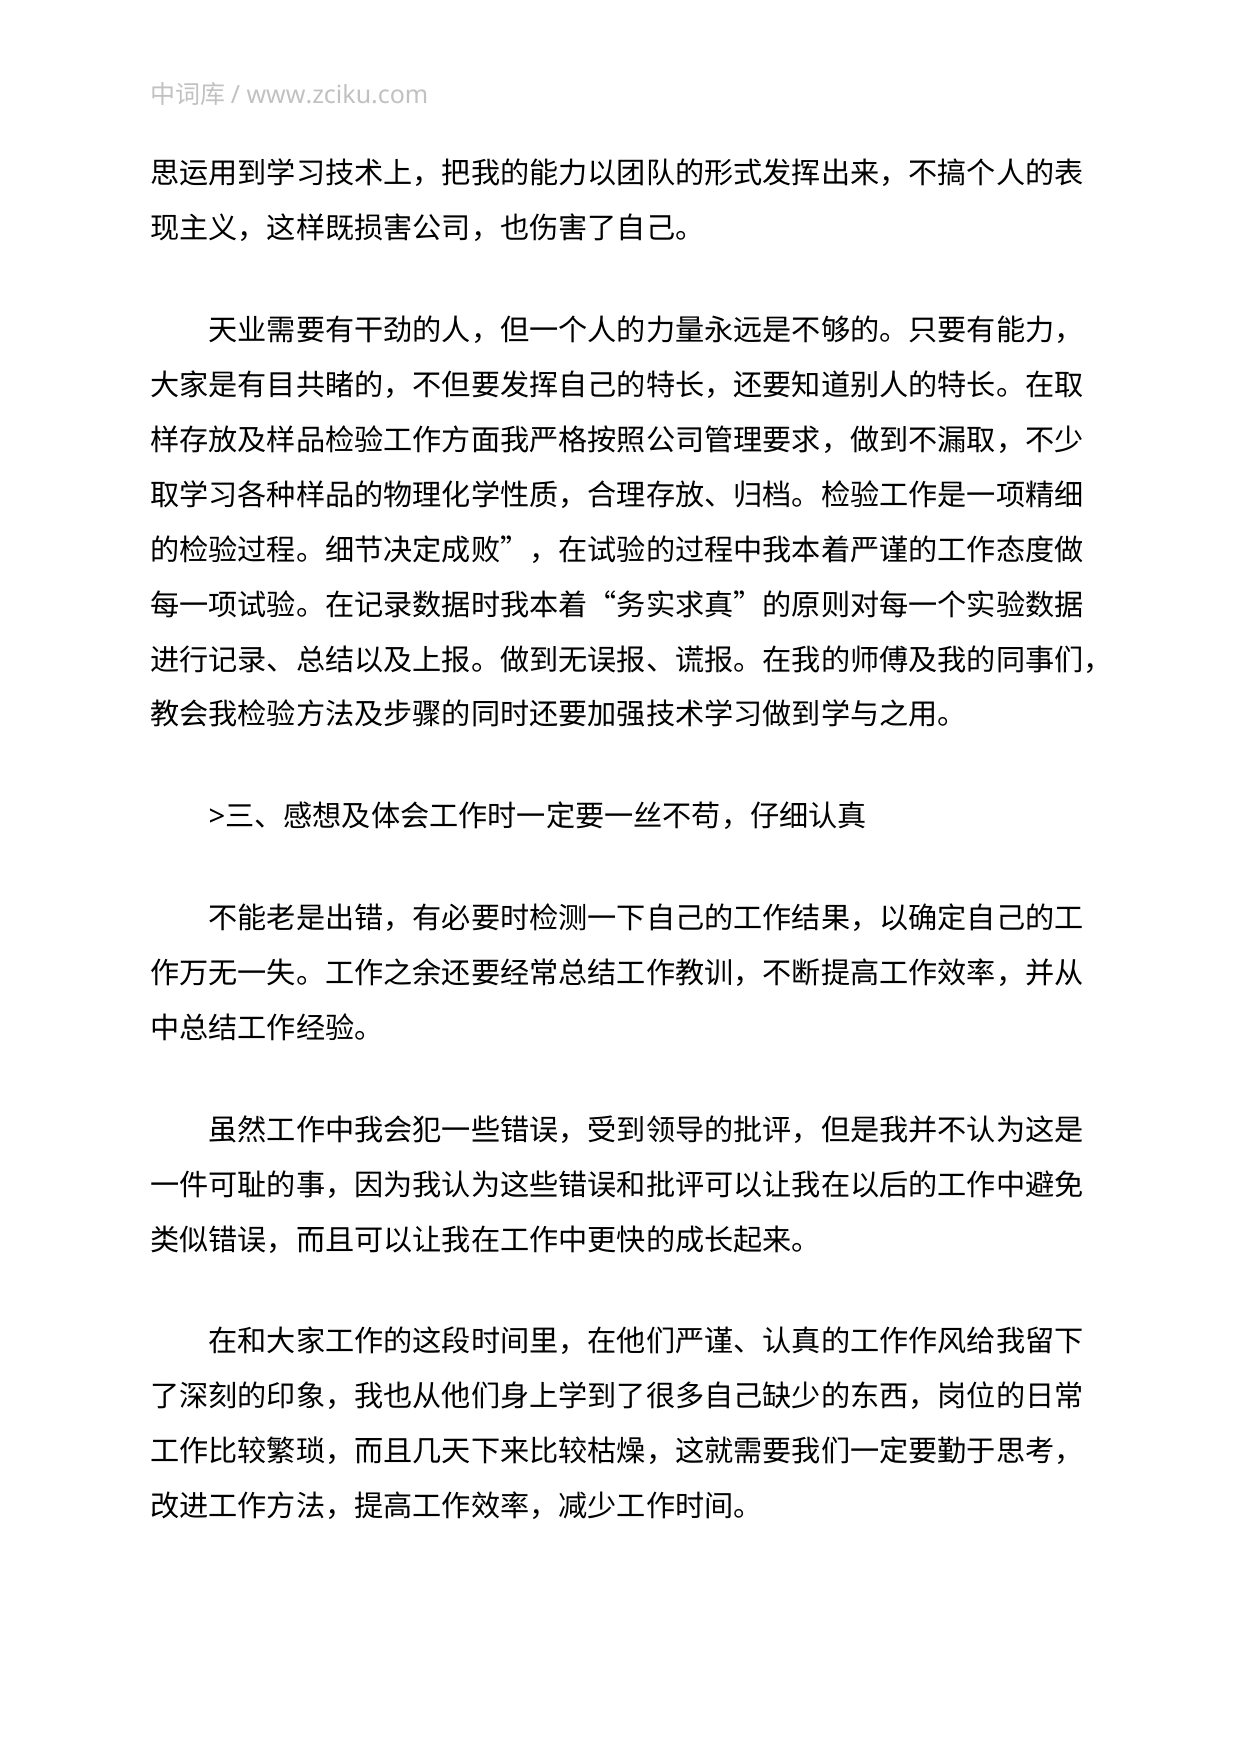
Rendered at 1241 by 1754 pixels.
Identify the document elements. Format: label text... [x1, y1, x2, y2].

text 虽然工作中我会犯一些错误，受到领导的批评，但是我并不认为这是一件可耻的事，因为我认为这些错误和批评可以让我在以后的工作中避免类似错误，而且可以让我在工作中更快的成长起来。 [150, 1106, 1090, 1258]
text 天业需要有干劲的人，但一个人的力量永远是不够的。只要有能力，大家是有目共睹的，不但要发挥自己的特长，还要知道别人的特长。在取样存放及样品检验工作方面我严格按照公司管理要求，做到不漏取，不少取学习各种样品的物理化学性质，合理存放、归档。检验工作是一项精细的检验过程。细节决定成败”，在试验的过程中我本着严谨的工作态度做每一项试验。在记录数据时我本着“务实求真”的原则对每一个实验数据进行记录、总结以及上报。做到无误报、谎报。在我的师傅及我的同事们，教会我检验方法及步骤的同时还要加强技术学习做到学与之用。 [150, 307, 1090, 733]
text 不能老是出错，有必要时检测一下自己的工作结果，以确定自己的工作万无一失。工作之余还要经常总结工作教训，不断提高工作效率，并从中总结工作经验。 [150, 895, 1090, 1047]
text 在和大家工作的这段时间里，在他们严谨、认真的工作作风给我留下了深刻的印象，我也从他们身上学到了很多自己缺少的东西，岗位的日常工作比较繁琐，而且几天下来比较枯燥，这就需要我们一定要勤于思考，改进工作方法，提高工作效率，减少工作时间。 [150, 1318, 1090, 1525]
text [150, 150, 1090, 247]
text >三、感想及体会工作时一定要一丝不苟，仔细认真 [150, 793, 1090, 835]
